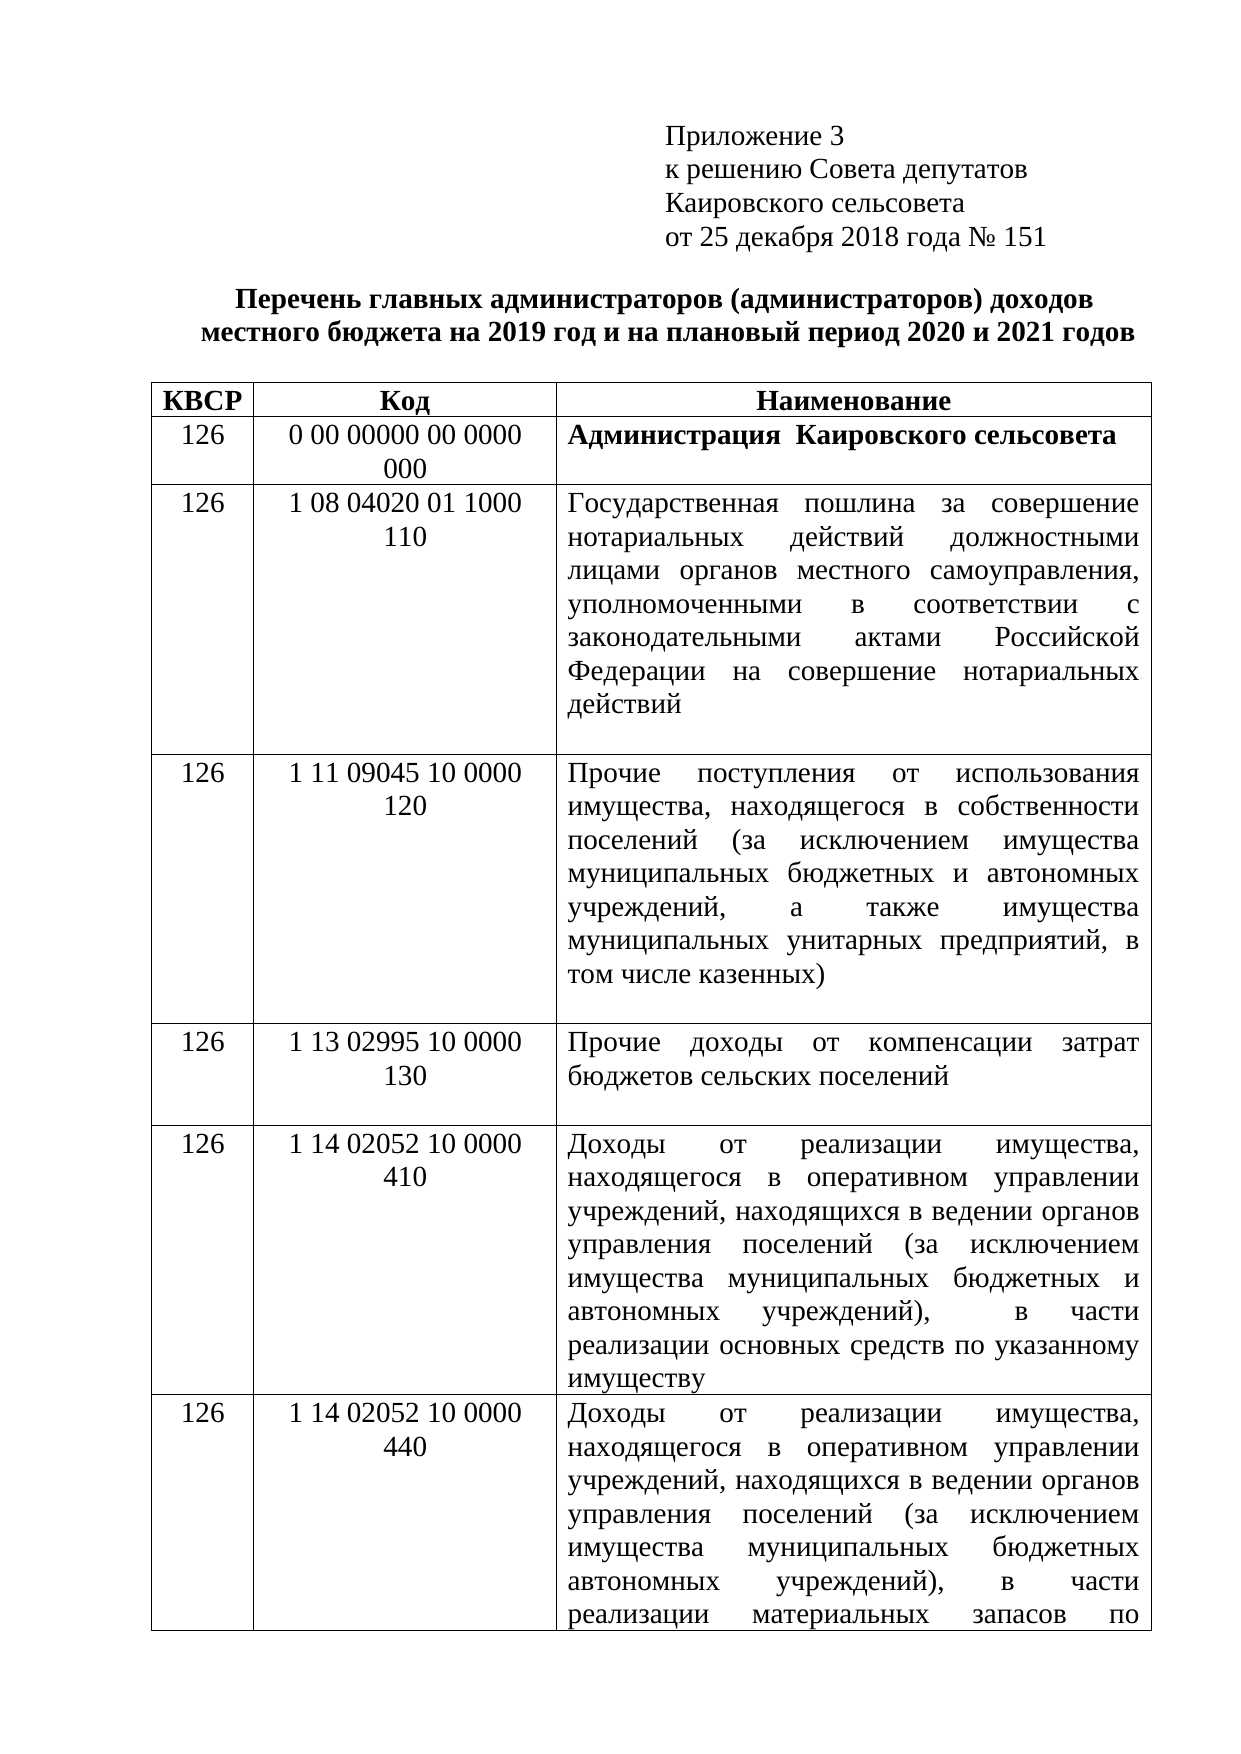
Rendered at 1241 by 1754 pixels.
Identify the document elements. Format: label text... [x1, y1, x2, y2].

text к решению Совета депутатов [177, 152, 1152, 185]
text местного бюджета на 2019 год и на плановый период 2020 и 2021 годов [177, 314, 1152, 348]
table_header Код [254, 383, 556, 416]
table_cell 1 11 09045 10 0000 120 [254, 755, 556, 1023]
text Каировского сельсовета [177, 185, 1152, 219]
table_cell Прочие доходы от компенсации затрат бюджетов сельских поселений [557, 1024, 1151, 1125]
table_cell 126 [152, 1126, 253, 1394]
table_cell 126 [152, 1395, 253, 1630]
text от 25 декабря 2018 года № 151 [177, 219, 1152, 252]
table_cell 126 [152, 1024, 253, 1125]
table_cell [254, 1395, 556, 1630]
table_cell 126 [152, 755, 253, 1023]
table_cell 1 08 04020 01 1000 110 [254, 485, 556, 754]
table_cell 1 13 02995 10 0000 130 [254, 1024, 556, 1125]
table_header Наименование [557, 383, 1151, 416]
table_cell 0 00 00000 00 0000 000 [254, 417, 556, 484]
table_cell Государственная пошлина за совершение нотариальных действий должностными лицами органов местного самоуправления, уполномоченными в соответствии с законодательными актами Российской Федерации на совершение нотариальных действий [557, 485, 1151, 754]
table_cell 1 14 02052 10 0000 410 [254, 1126, 556, 1394]
table_cell Доходы от реализации имущества, находящегося в оперативном управлении учреждений, находящихся в ведении органов управления поселений (за исключением имущества муниципальных бюджетных и автономных учреждений), в части реализации основных средств по указанному имуществу [557, 1126, 1151, 1394]
text Перечень главных администраторов (администраторов) доходов [177, 281, 1152, 314]
table_header КВСР [152, 383, 253, 416]
text Приложение 3 [177, 118, 1152, 152]
table_cell 126 [152, 485, 253, 754]
table_cell Прочие поступления от использования имущества, находящегося в собственности поселений (за исключением имущества муниципальных бюджетных и автономных учреждений, а также имущества муниципальных унитарных предприятий, в том числе казенных) [557, 755, 1151, 1023]
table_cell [557, 1395, 1151, 1630]
table_cell Администрация Каировского сельсовета [557, 417, 1151, 484]
table_cell 126 [152, 417, 253, 484]
